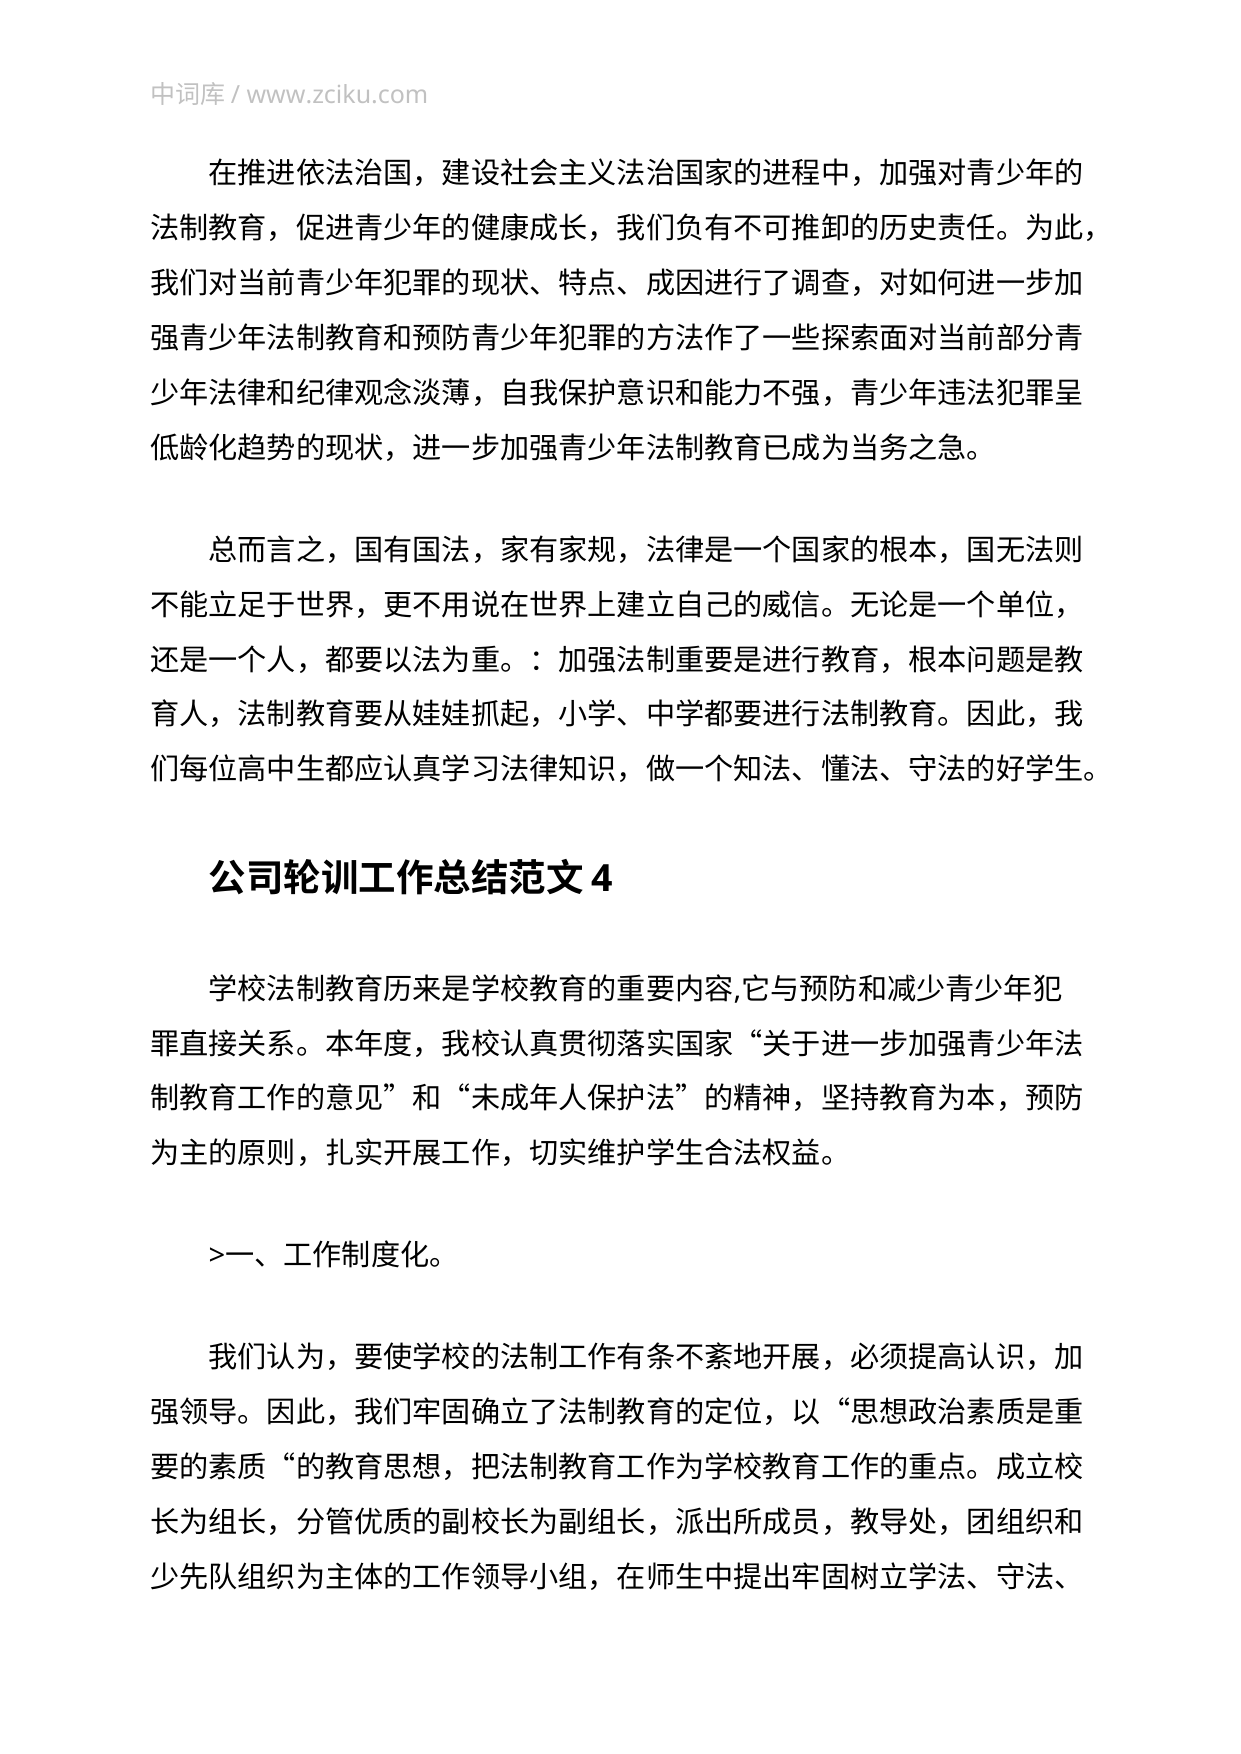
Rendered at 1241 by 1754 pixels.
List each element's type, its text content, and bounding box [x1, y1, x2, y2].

text >一、工作制度化。 [150, 1232, 1090, 1274]
text 学校法制教育历来是学校教育的重要内容,它与预防和减少青少年犯罪直接关系。本年度，我校认真贯彻落实国家“关于进一步加强青少年法制教育工作的意见”和“未成年人保护法”的精神，坚持教育为本，预防为主的原则，扎实开展工作，切实维护学生合法权益。 [150, 965, 1090, 1172]
text 总而言之，国有国法，家有家规，法律是一个国家的根本，国无法则不能立足于世界，更不用说在世界上建立自己的威信。无论是一个单位，还是一个人，都要以法为重。：加强法制重要是进行教育，根本问题是教育人，法制教育要从娃娃抓起，小学、中学都要进行法制教育。因此，我们每位高中生都应认真学习法律知识，做一个知法、懂法、守法的好学生。 [150, 526, 1090, 788]
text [150, 1334, 1090, 1596]
text 公司轮训工作总结范文4 [150, 848, 1090, 902]
text 在推进依法治国，建设社会主义法治国家的进程中，加强对青少年的法制教育，促进青少年的健康成长，我们负有不可推卸的历史责任。为此，我们对当前青少年犯罪的现状、特点、成因进行了调查，对如何进一步加强青少年法制教育和预防青少年犯罪的方法作了一些探索面对当前部分青少年法律和纪律观念淡薄，自我保护意识和能力不强，青少年违法犯罪呈低龄化趋势的现状，进一步加强青少年法制教育已成为当务之急。 [150, 150, 1090, 467]
